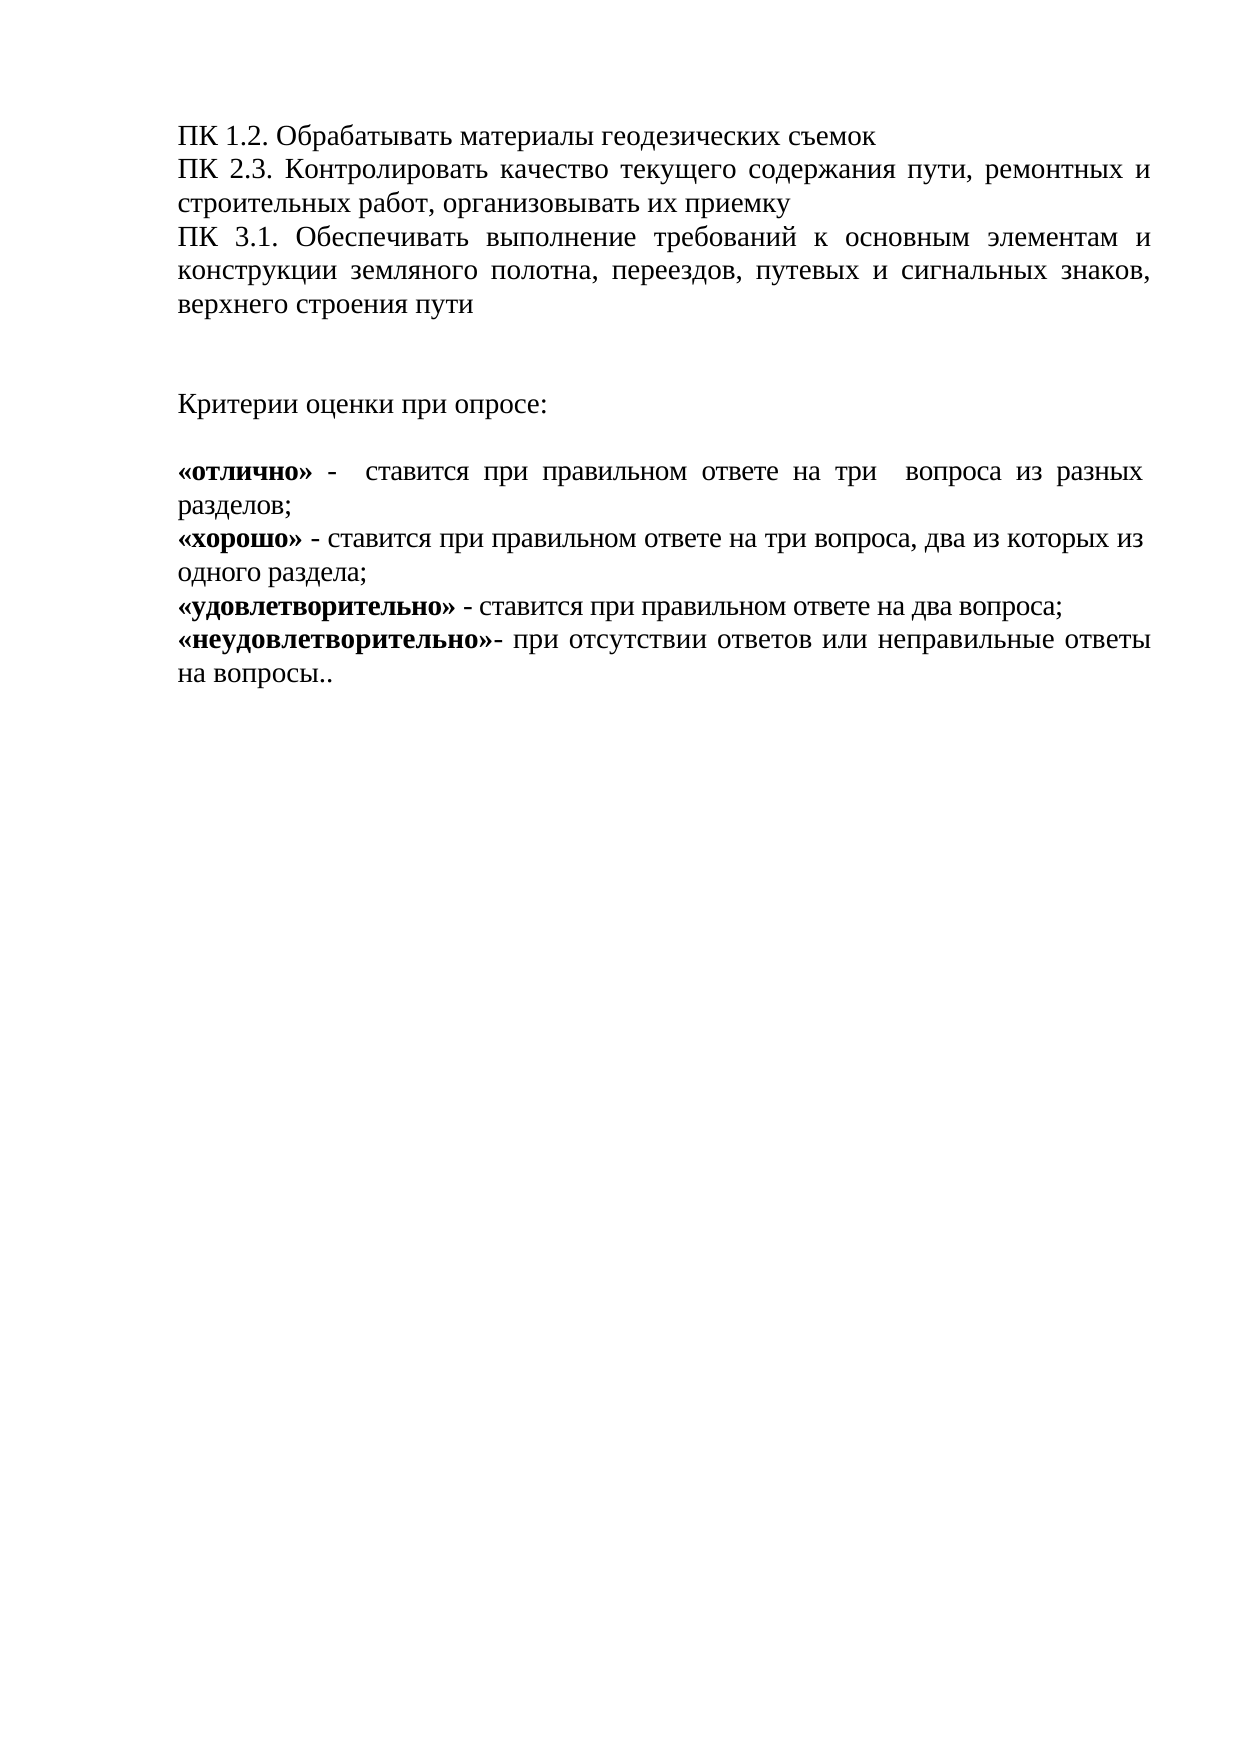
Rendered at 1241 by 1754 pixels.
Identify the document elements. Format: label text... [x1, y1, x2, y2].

text ПК 1.2. Обрабатывать материалы геодезических съемок [177, 118, 1152, 152]
text «отлично» - ставится при правильном ответе на три вопроса из разных разделов; [177, 453, 1144, 521]
text «неудовлетворительно»- при отсутствии ответов или неправильные ответы на вопросы.. [177, 621, 1152, 688]
text Критерии оценки при опросе: [177, 386, 1152, 420]
text ПК 3.1. Обеспечивать выполнение требований к основным элементам и конструкции земляного полотна, переездов, путевых и сигнальных знаков, верхнего строения пути [177, 219, 1152, 319]
text «хорошо» - ставится при правильном ответе на три вопроса, два из которых из одного раздела; [177, 521, 1144, 588]
text ПК 2.3. Контролировать качество текущего содержания пути, ремонтных и строительных работ, организовывать их приемку [177, 152, 1152, 219]
text «удовлетворительно» - ставится при правильном ответе на два вопроса; [177, 588, 1144, 621]
